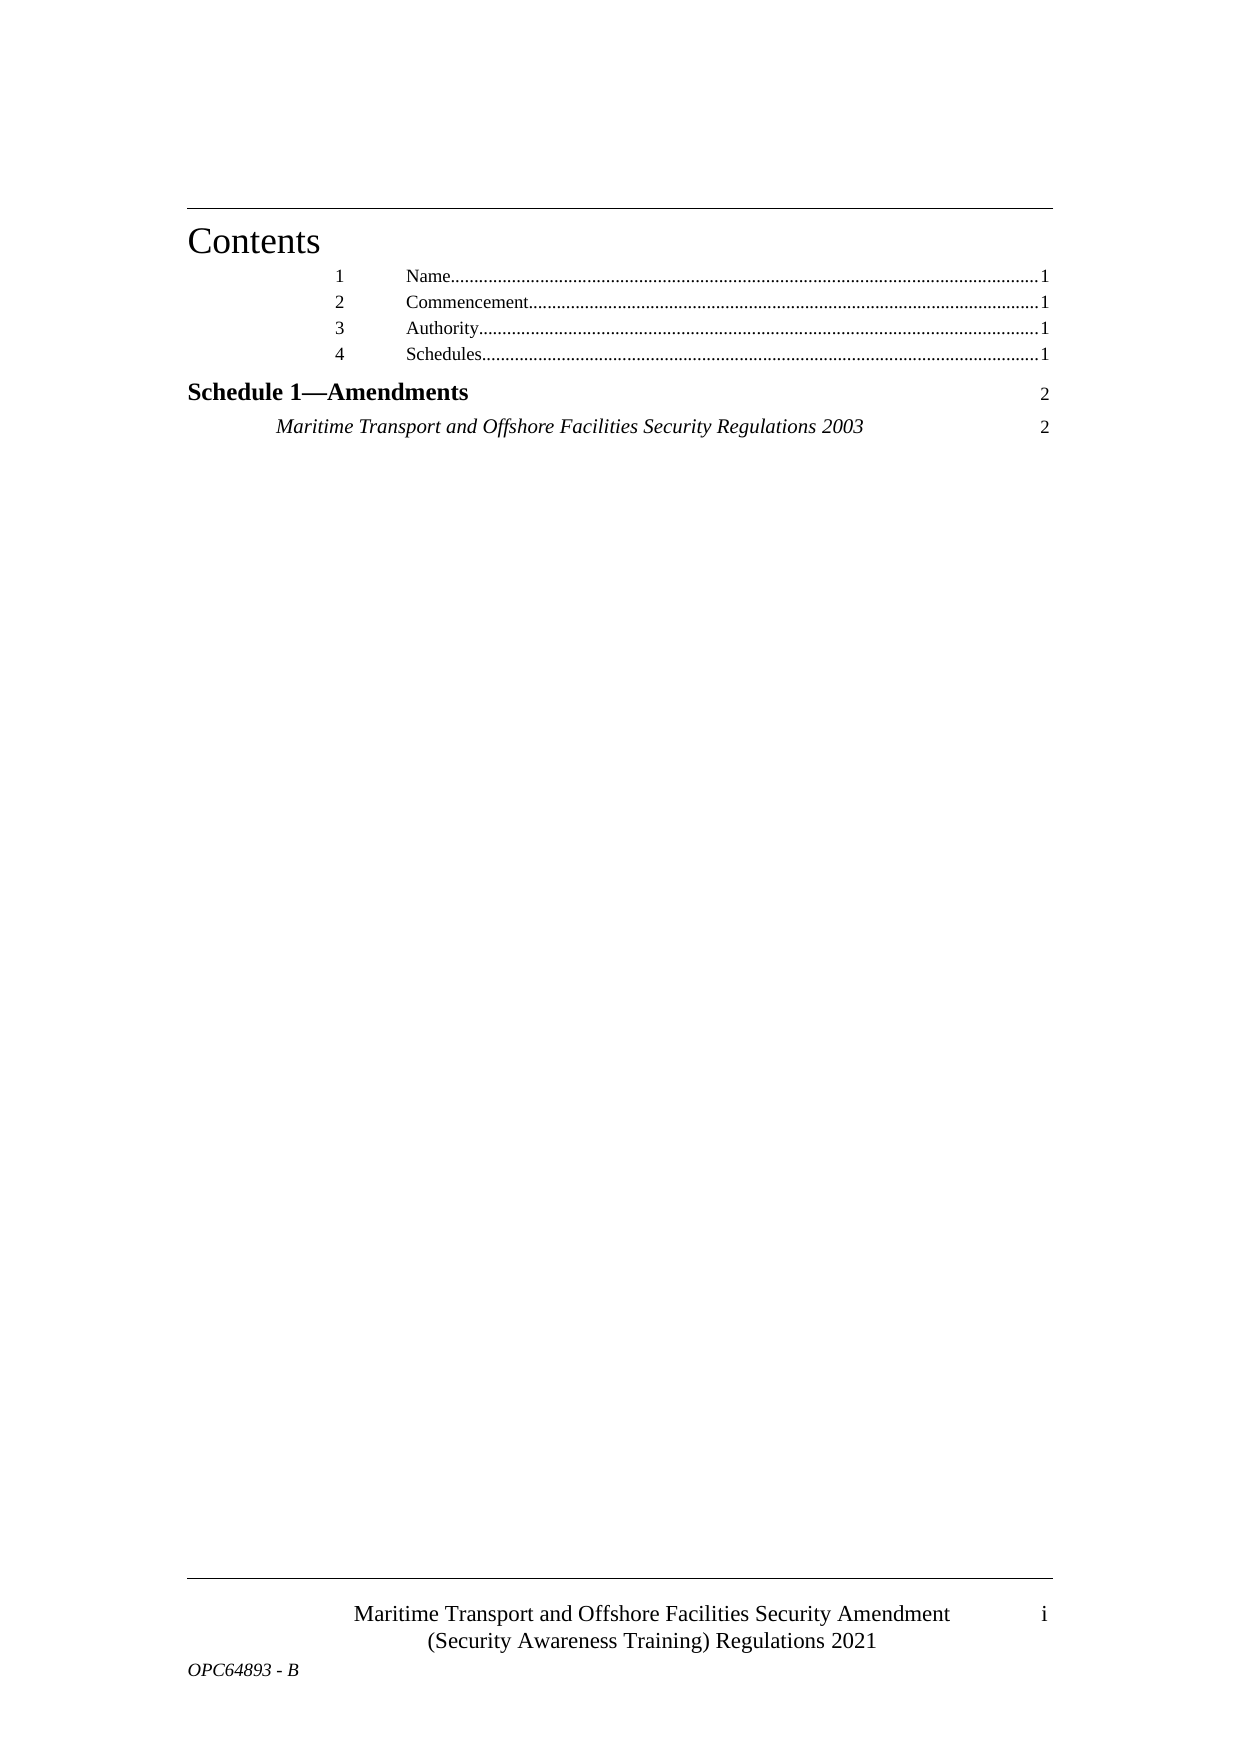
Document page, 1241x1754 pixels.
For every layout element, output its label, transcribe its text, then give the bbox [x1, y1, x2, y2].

text 3 Authority 1 [335, 317, 994, 338]
text 1 Name 1 [335, 265, 994, 287]
text 2 Commencement 1 [335, 291, 994, 313]
text Maritime Transport and Offshore Facilities Security Regulations 2003 2 [276, 414, 994, 438]
text Contents [187, 218, 1053, 261]
text Schedule 1—Amendments 2 [187, 377, 994, 405]
text 4 Schedules 1 [335, 342, 994, 364]
